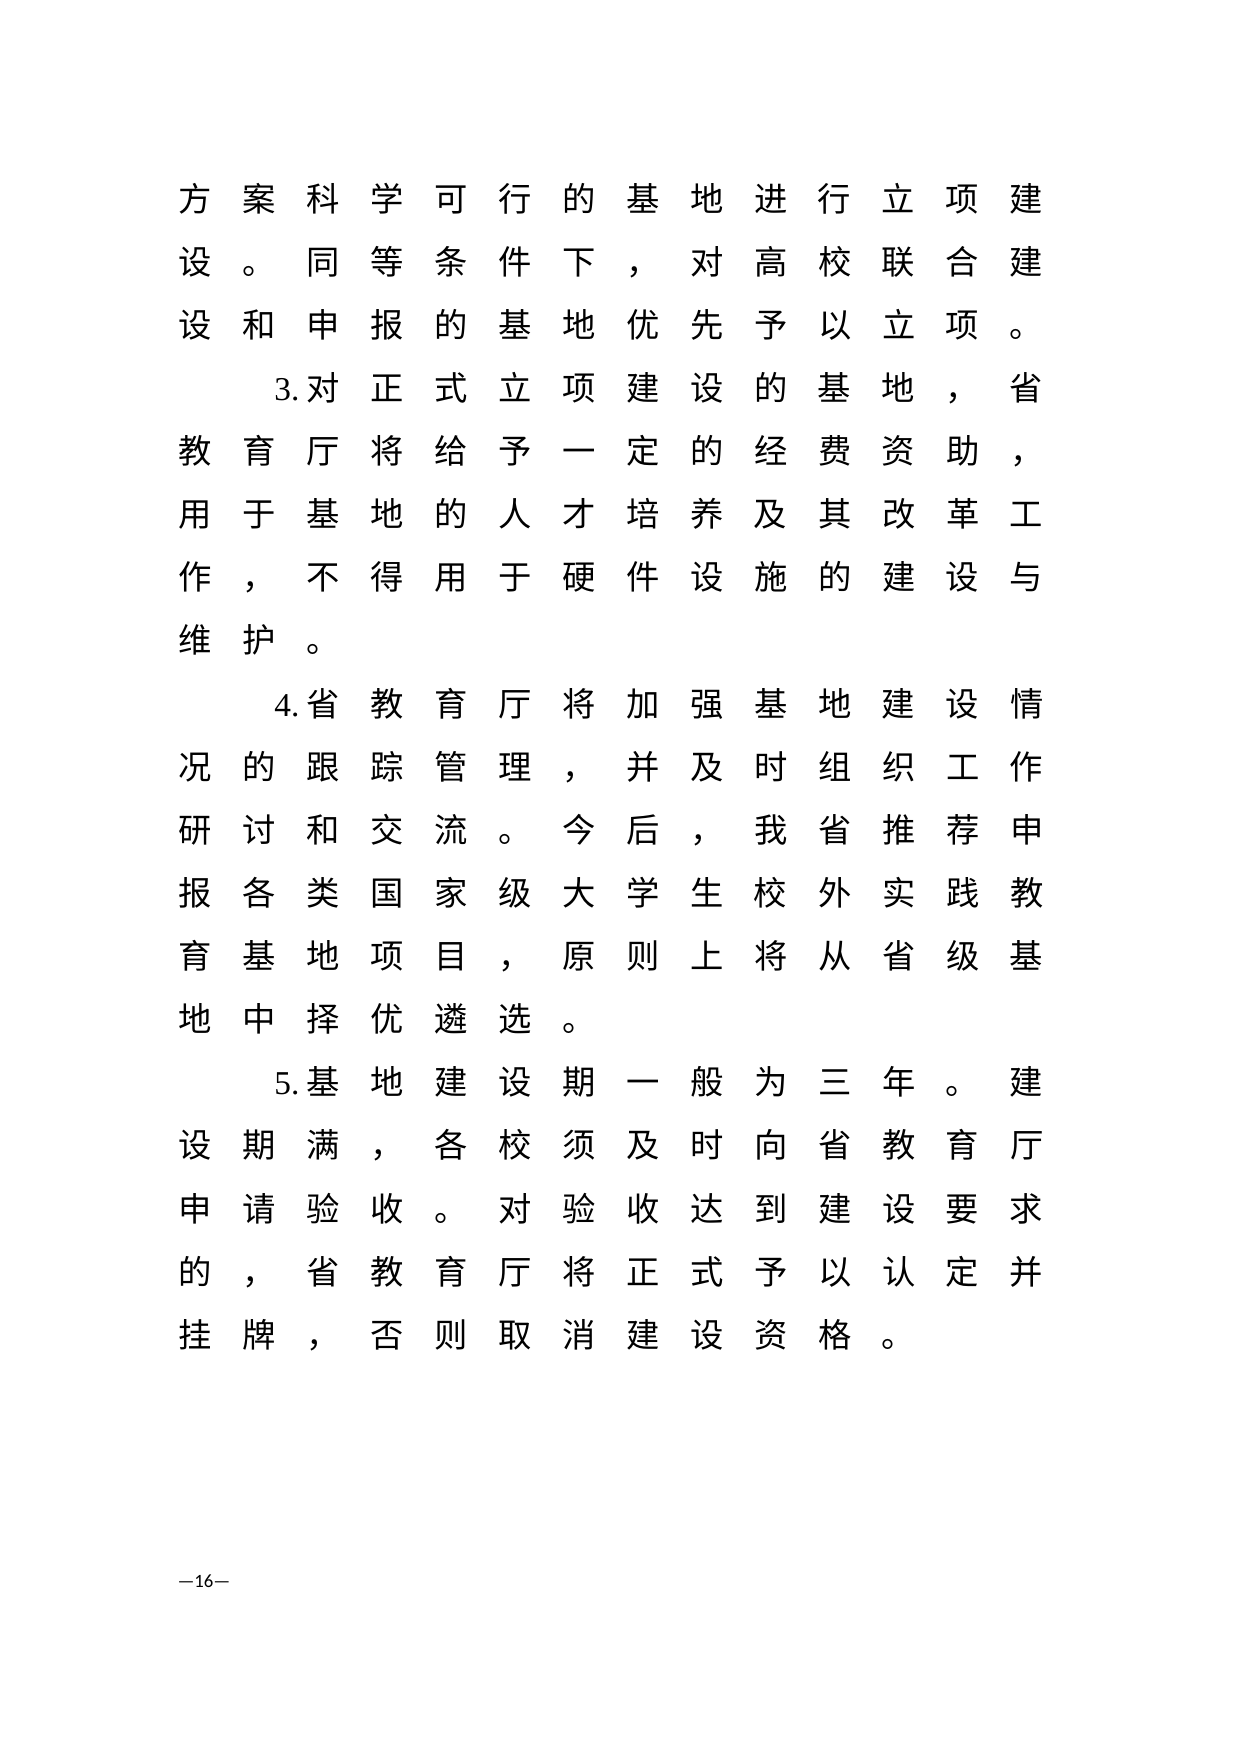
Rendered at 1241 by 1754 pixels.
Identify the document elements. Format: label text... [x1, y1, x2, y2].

text 3.对正式立项建设的基地，省教育厅将给予一定的经费资助，用于基地的人才培养及其改革工作，不得用于硬件设施的建设与维护。 [178, 354, 1074, 670]
text 4.省教育厅将加强基地建设情况的跟踪管理，并及时组织工作研讨和交流。今后，我省推荐申报各类国家级大学生校外实践教育基地项目，原则上将从省级基地中择优遴选。 [178, 670, 1074, 1049]
text 5.基地建设期一般为三年。建设期满，各校须及时向省教育厅申请验收。对验收达到建设要求的，省教育厅将正式予以认定并挂牌，否则取消建设资格。 [178, 1049, 1074, 1364]
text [178, 165, 1074, 354]
